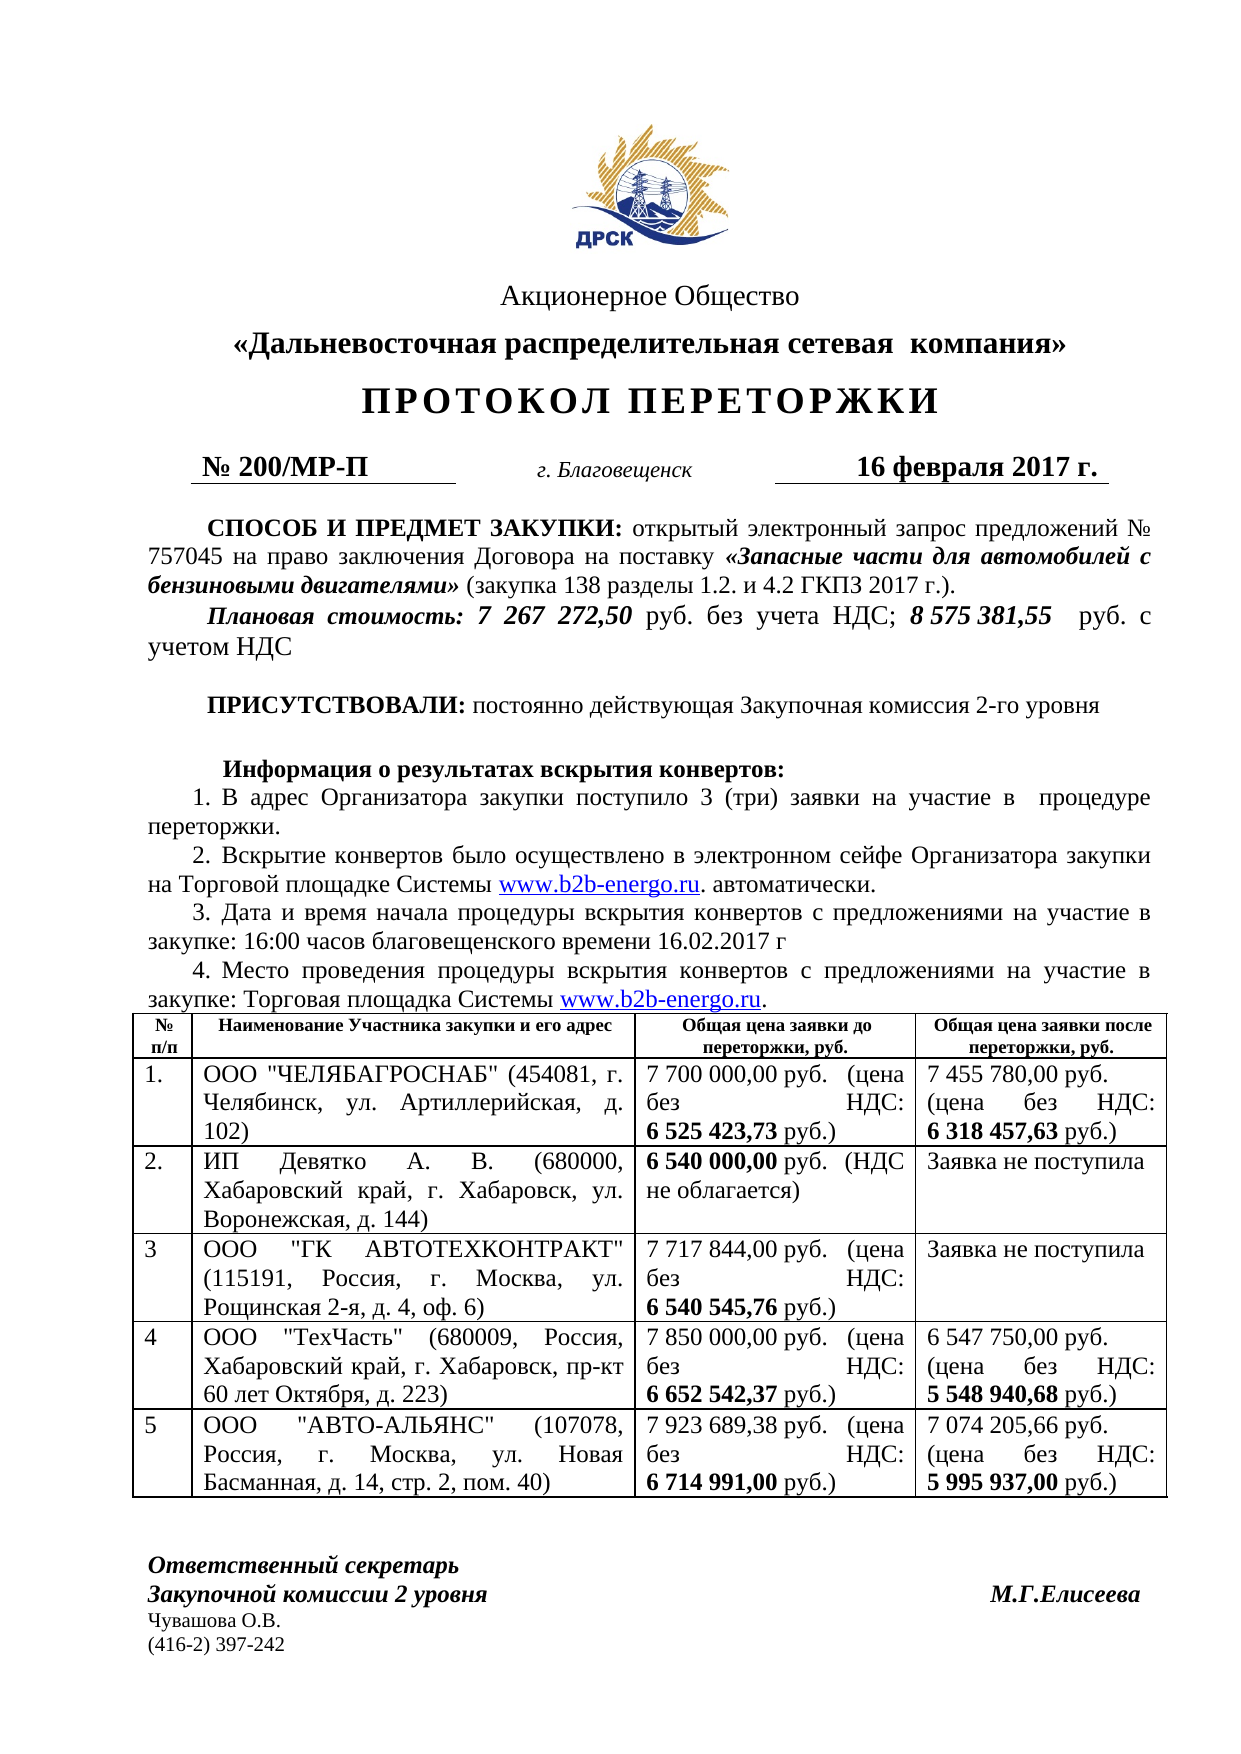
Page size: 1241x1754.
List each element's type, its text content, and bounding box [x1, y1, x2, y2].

text ПРИСУТСТВОВАЛИ: постоянно действующая Закупочная комиссия 2-го уровня [148, 690, 1152, 719]
table_header Общая цена заявки после переторжки, руб. [916, 1014, 1166, 1057]
list Вскрытие конвертов было осуществлено в электронном сейфе Организатора закупки на Торговой площадке Системы www.b2b-energo.ru. автоматически. [148, 840, 1152, 897]
list Дата и время начала процедуры вскрытия конвертов с предложениями на участие в закупке: 16:00 часов благовещенского времени 16.02.2017 г [148, 897, 1152, 955]
table_cell 7 074 205,66 руб. (цена без НДС: 5 995 937,00 руб.) [916, 1410, 1166, 1496]
table_cell ООО "АВТО-АЛЬЯНС" (107078, Россия, г. Москва, ул. Новая Басманная, д. 14, стр. 2, пом. 40) [193, 1410, 634, 1496]
text «Дальневосточная распределительная сетевая компания» [148, 324, 1152, 360]
list В адрес Организатора закупки поступило 3 (три) заявки на участие в процедуре переторжки. [148, 782, 1152, 840]
table_cell 6 547 750,00 руб. (цена без НДС: 5 548 940,68 руб.) [916, 1322, 1166, 1408]
text Чувашова О.В. [148, 1608, 1152, 1632]
text Ответственный секретарь [148, 1550, 1152, 1579]
picture [570, 124, 730, 254]
table_header Общая цена заявки до переторжки, руб. [636, 1014, 915, 1057]
table_cell Заявка не поступила [916, 1234, 1166, 1321]
table_header № 200/МР-П [191, 449, 456, 483]
subtitle Акционерное Общество [148, 278, 1152, 312]
list СПОСОБ И ПРЕДМЕТ ЗАКУПКИ: открытый электронный запрос предложений № 757045 на право заключения Договора на поставку «Запасные части для автомобилей с бензиновыми двигателями» (закупка 138 разделы 1.2. и 4.2 ГКПЗ 2017 г.). [148, 513, 1152, 599]
text Закупочной комиссии 2 уровня М.Г.Елисеева [148, 1579, 1152, 1608]
table_cell 7 717 844,00 руб. (цена без НДС: 6 540 545,76 руб.) [636, 1234, 915, 1321]
text (416-2) 397-242 [148, 1632, 1152, 1656]
table_header г. Благовещенск [456, 449, 775, 483]
list Информация о результатах вскрытия конвертов: [223, 754, 1152, 782]
table_cell [134, 1059, 191, 1145]
table_cell 7 923 689,38 руб. (цена без НДС: 6 714 991,00 руб.) [636, 1410, 915, 1496]
table_cell 5 [134, 1410, 191, 1496]
table_cell 7 850 000,00 руб. (цена без НДС: 6 652 542,37 руб.) [636, 1322, 915, 1408]
table_cell ООО "ГК АВТОТЕХКОНТРАКТ" (115191, Россия, г. Москва, ул. Рощинская 2-я, д. 4, оф. 6) [193, 1234, 634, 1321]
table_header Наименование Участника закупки и его адрес [193, 1014, 634, 1057]
table_header № п/п [134, 1014, 191, 1057]
table_cell ООО "ЧЕЛЯБАГРОСНАБ" (454081, г. Челябинск, ул. Артиллерийская, д. 102) [193, 1059, 634, 1145]
table_cell ИП Девятко А. В. (680000, Хабаровский край, г. Хабаровск, ул. Воронежская, д. 144) [193, 1147, 634, 1233]
list Плановая стоимость: 7 267 272,50 руб. без учета НДС; 8 575 381,55 руб. с учетом НДС [148, 599, 1152, 661]
table_header 16 февраля 2017 г. [775, 449, 1109, 483]
table_cell 7 700 000,00 руб. (цена без НДС: 6 525 423,73 руб.) [636, 1059, 915, 1145]
table_cell 2. [134, 1147, 191, 1233]
list Место проведения процедуры вскрытия конвертов с предложениями на участие в закупке: Торговая площадка Системы www.b2b-energo.ru. [148, 955, 1152, 1012]
table_cell 7 455 780,00 руб. (цена без НДС: 6 318 457,63 руб.) [916, 1059, 1166, 1145]
table_cell 3 [134, 1234, 191, 1321]
table_cell Заявка не поступила [916, 1147, 1166, 1233]
subtitle ПРОТОКОЛ ПЕРЕТОРЖКИ [148, 378, 1152, 421]
table_cell 4 [134, 1322, 191, 1408]
table_cell 6 540 000,00 руб. (НДС не облагается) [636, 1147, 915, 1233]
table_cell ООО "ТехЧасть" (680009, Россия, Хабаровский край, г. Хабаровск, пр-кт 60 лет Октября, д. 223) [193, 1322, 634, 1408]
